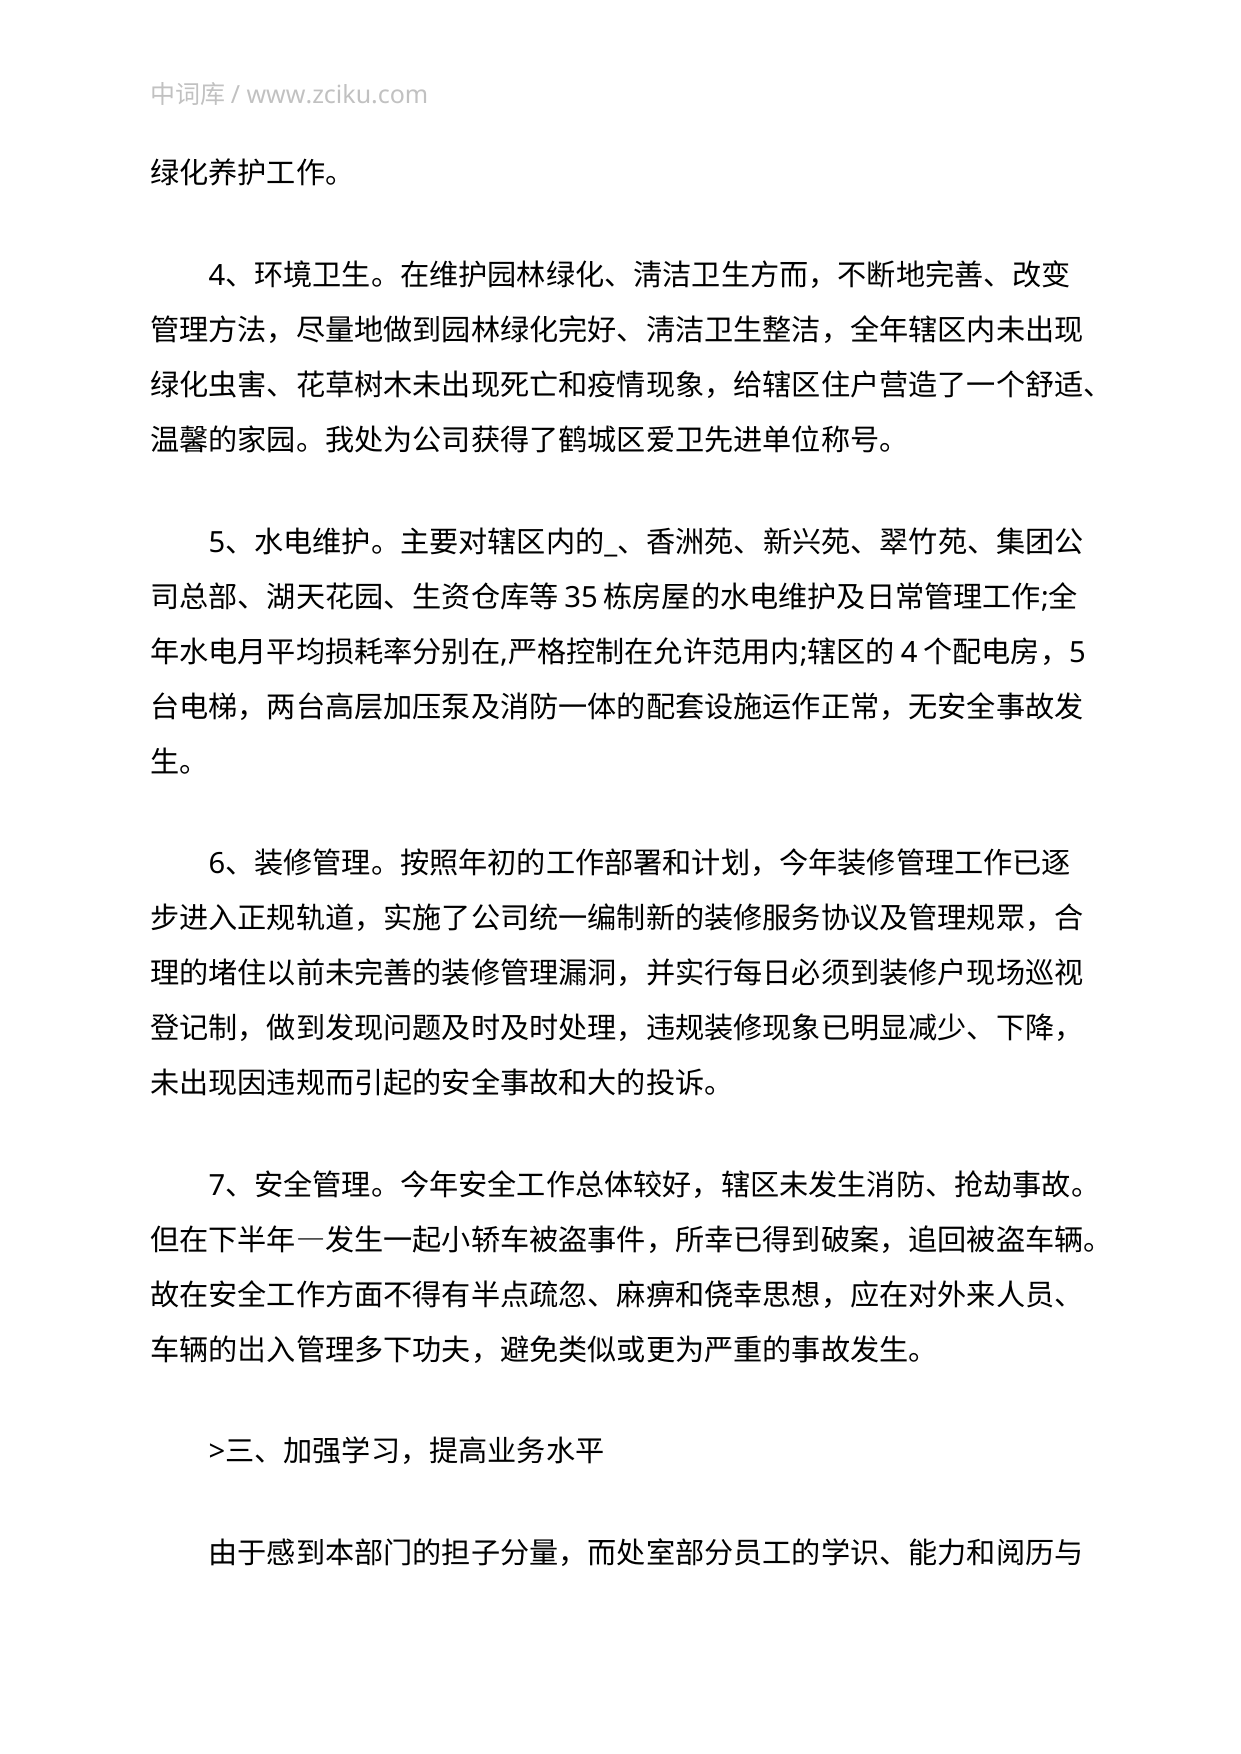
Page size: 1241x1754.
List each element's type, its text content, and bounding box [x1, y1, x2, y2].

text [150, 1530, 1090, 1572]
text >三、加强学习，提高业务水平 [150, 1428, 1090, 1470]
text 4、环境卫生。在维护园林绿化、淸洁卫生方而，不断地完善、改变管理方法，尽量地做到园林绿化完好、淸洁卫生整洁，全年辖区内未出现绿化虫害、花草树木未出现死亡和疫情现象，给辖区住户营造了一个舒适、温馨的家园。我处为公司获得了鹤城区爱卫先进单位称号。 [150, 252, 1090, 459]
text 5、水电维护。主要对辖区内的_、香洲苑、新兴苑、翠竹苑、集团公司总部、湖天花园、生资仓库等35栋房屋的水电维护及日常管理工作;全年水电月平均损耗率分别在,严格控制在允许范用内;辖区的4个配电房，5台电梯，两台高层加压泵及消防一体的配套设施运作正常，无安全事故发生。 [150, 518, 1090, 781]
text 6、装修管理。按照年初的工作部署和计划，今年装修管理工作已逐步进入正规轨道，实施了公司统一编制新的装修服务协议及管理规眾，合理的堵住以前未完善的装修管理漏洞，并实行每日必须到装修户现场巡视登记制，做到发现问题及时及时处理，违规装修现象已明显减少、下降，未出现因违规而引起的安全事故和大的投诉。 [150, 840, 1090, 1102]
text 7、安全管理。今年安全工作总体较好，辖区未发生消防、抢劫事故。但在下半年—发生一起小轿车被盗事件，所幸已得到破案，追回被盗车辆。故在安全工作方面不得有半点疏忽、麻痹和侥幸思想，应在对外来人员、车辆的岀入管理多下功夫，避免类似或更为严重的事故发生。 [150, 1161, 1090, 1368]
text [150, 150, 1090, 192]
